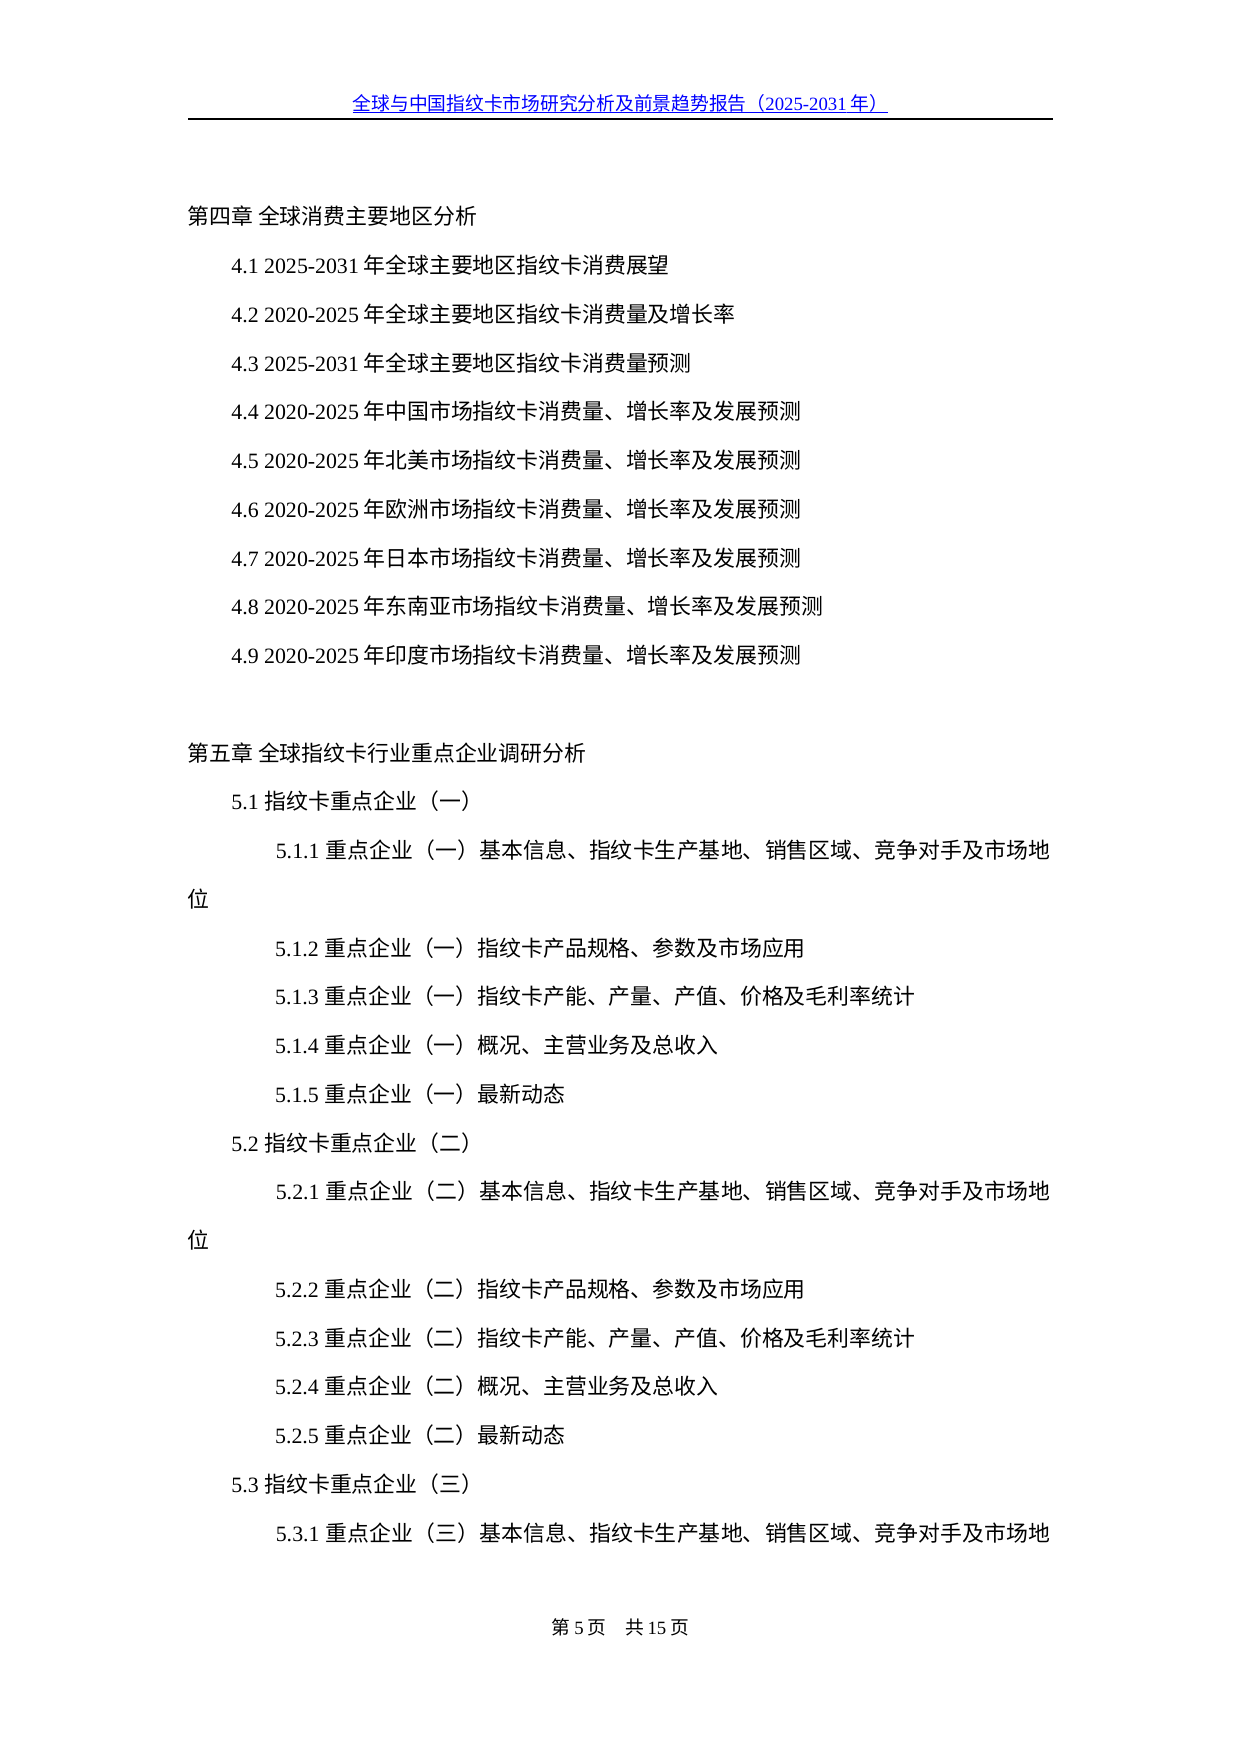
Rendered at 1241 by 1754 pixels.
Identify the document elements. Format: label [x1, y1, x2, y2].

text [187, 150, 1053, 1548]
